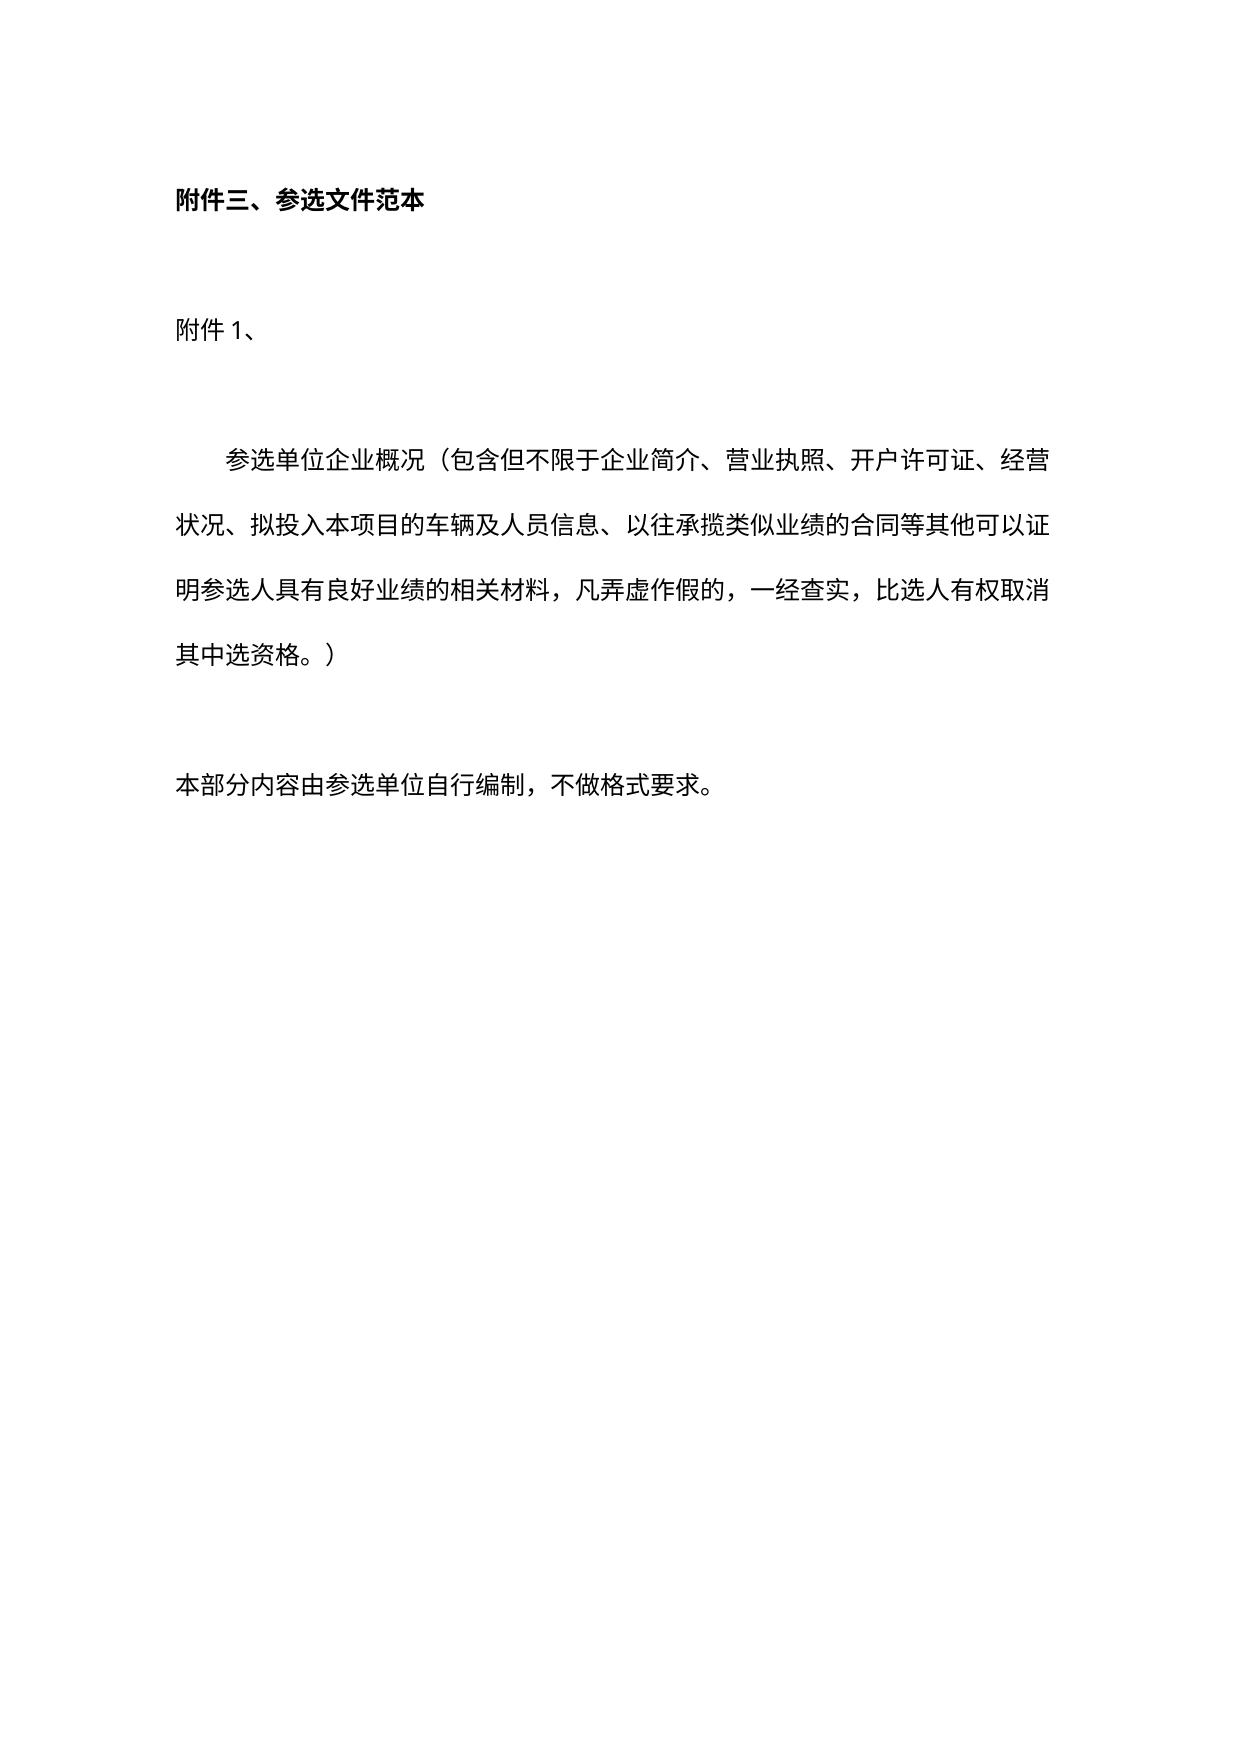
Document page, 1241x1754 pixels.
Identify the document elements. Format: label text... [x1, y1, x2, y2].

text 本部分内容由参选单位自行编制，不做格式要求。 [175, 751, 1065, 816]
text 参选单位企业概况（包含但不限于企业简介、营业执照、开户许可证、经营状况、拟投入本项目的车辆及人员信息、以往承揽类似业绩的合同等其他可以证明参选人具有良好业绩的相关材料，凡弄虚作假的，一经查实，比选人有权取消其中选资格。） [175, 426, 1065, 686]
text 附件三、参选文件范本 [175, 166, 1065, 231]
text 附件1、 [175, 296, 1065, 361]
